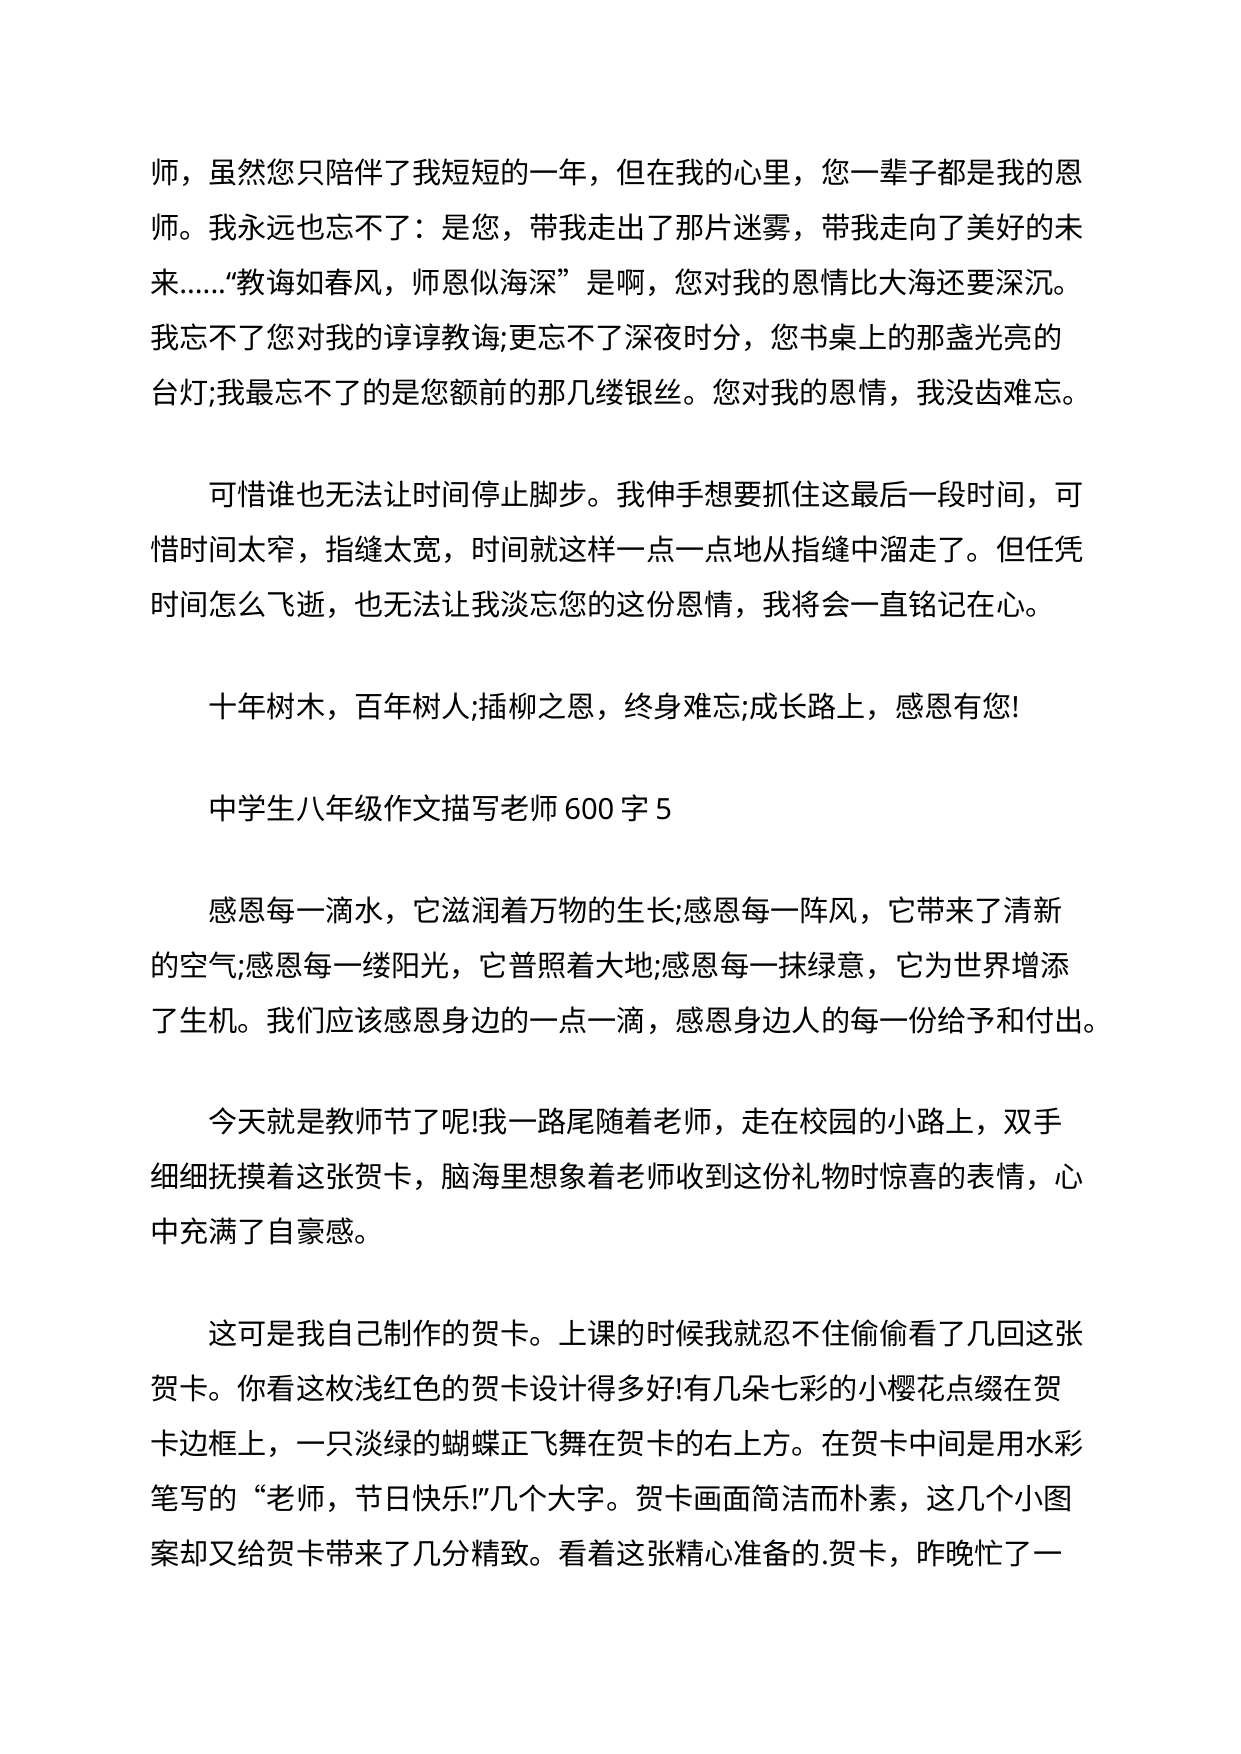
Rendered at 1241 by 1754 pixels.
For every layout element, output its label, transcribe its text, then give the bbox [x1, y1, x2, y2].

text 中学生八年级作文描写老师600字5 [150, 785, 1090, 828]
text 感恩每一滴水，它滋润着万物的生长;感恩每一阵风，它带来了清新的空气;感恩每一缕阳光，它普照着大地;感恩每一抹绿意，它为世界增添了生机。我们应该感恩身边的一点一滴，感恩身边人的每一份给予和付出。 [150, 887, 1090, 1039]
text 十年树木，百年树人;插柳之恩，终身难忘;成长路上，感恩有您! [150, 683, 1090, 726]
text 可惜谁也无法让时间停止脚步。我伸手想要抓住这最后一段时间，可惜时间太窄，指缝太宽，时间就这样一点一点地从指缝中溜走了。但任凭时间怎么飞逝，也无法让我淡忘您的这份恩情，我将会一直铭记在心。 [150, 472, 1090, 624]
text 今天就是教师节了呢!我一路尾随着老师，走在校园的小路上，双手细细抚摸着这张贺卡，脑海里想象着老师收到这份礼物时惊喜的表情，心中充满了自豪感。 [150, 1099, 1090, 1251]
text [150, 150, 1090, 412]
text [150, 1311, 1090, 1573]
